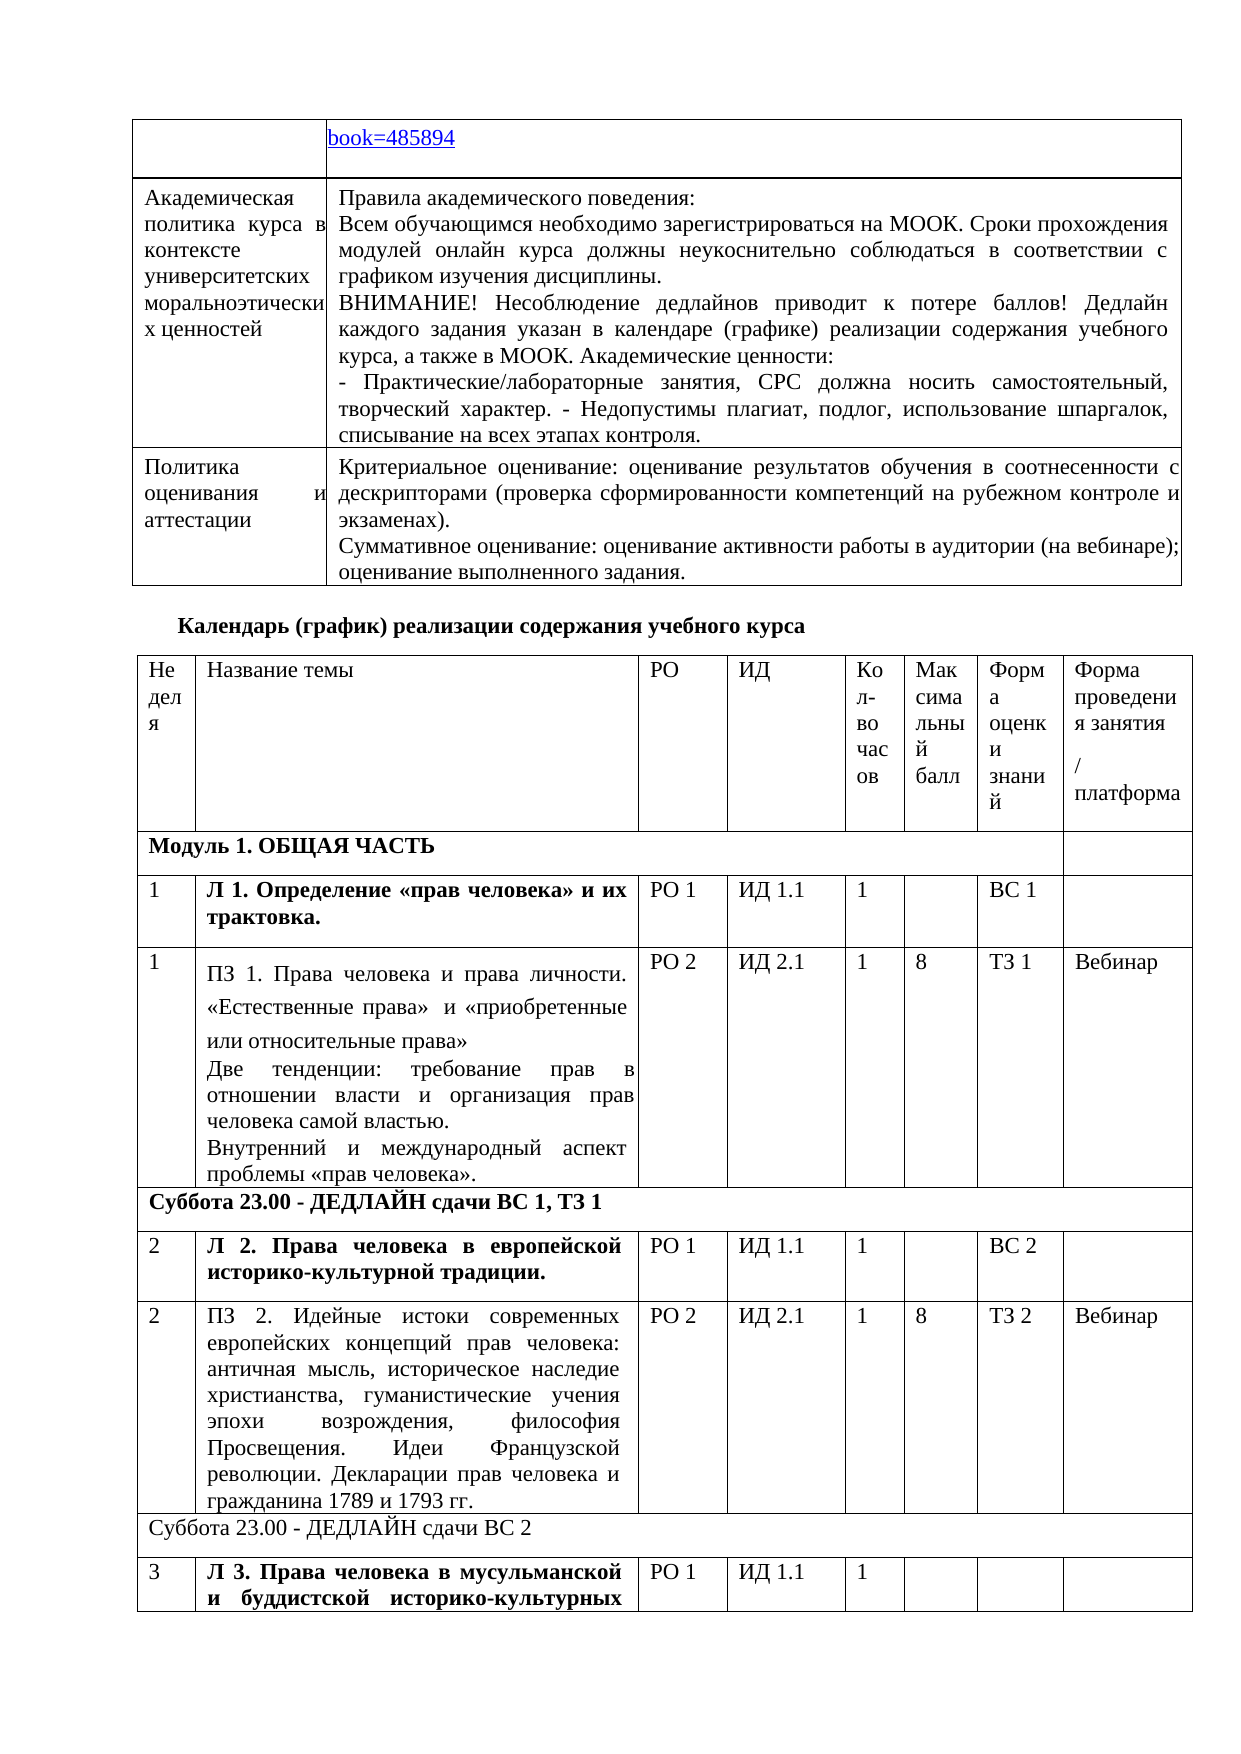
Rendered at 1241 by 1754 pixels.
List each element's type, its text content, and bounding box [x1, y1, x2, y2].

table_cell 1 [138, 948, 195, 1187]
table_cell РО 1 [639, 1558, 727, 1611]
table_header Форма оценки знаний [978, 656, 1063, 831]
table_cell Вебинар [1064, 948, 1192, 1187]
table_cell Вебинар [1064, 1302, 1192, 1513]
table_cell 2 [138, 1232, 195, 1301]
table_header ИД [728, 656, 845, 831]
table_cell Л 2. Права человека в европейской историко-культурной традиции. [196, 1232, 638, 1301]
table_cell 3 [138, 1558, 195, 1611]
table_cell [905, 1558, 977, 1611]
table_cell ИД 1.1 [728, 1558, 845, 1611]
table_cell [978, 1558, 1063, 1611]
table_cell Правила академического поведения: Всем обучающимся необходимо зарегистрироваться на МООК. Сроки прохождения модулей онлайн курса должны неукоснительно соблюдаться в соответствии с графиком изучения дисциплины. ВНИМАНИЕ! Несоблюдение дедлайнов приводит к потере баллов! Дедлайн каждого задания указан в календаре (графике) реализации содержания учебного курса, а также в МООК. Академические ценности: - Практические/лабораторные занятия, СРС должна носить самостоятельный, творческий характер. - Недопустимы плагиат, подлог, использование шпаргалок, списывание на всех этапах контроля. [327, 179, 1181, 447]
table_cell 2 [138, 1302, 195, 1513]
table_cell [133, 120, 326, 177]
table_header Кол-во часов [846, 656, 904, 831]
table_cell [1064, 876, 1192, 947]
table_cell 1 [846, 876, 904, 947]
table_cell [1064, 1558, 1192, 1611]
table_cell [196, 1558, 638, 1611]
table_cell РО 1 [639, 1232, 727, 1301]
table_cell ТЗ 2 [978, 1302, 1063, 1513]
table_cell [1064, 1232, 1192, 1301]
table_header Форма проведения занятия /платформа [1064, 656, 1192, 831]
table_cell 1 [138, 876, 195, 947]
table_cell Суббота 23.00 - ДЕДЛАЙН сдачи ВС 2 [138, 1514, 1192, 1557]
table_cell ИД 2.1 [728, 1302, 845, 1513]
table_cell 1 [846, 1302, 904, 1513]
table_cell Критериальное оценивание: оценивание результатов обучения в соотнесенности с дескрипторами (проверка сформированности компетенций на рубежном контроле и экзаменах). Суммативное оценивание: оценивание активности работы в аудитории (на вебинаре); оценивание выполненного задания. [327, 448, 1181, 585]
table_cell Академическая политика курса в контексте университетских моральноэтических ценностей [133, 179, 326, 447]
table_cell Политика оценивания и аттестации [133, 448, 326, 585]
table_cell РО 2 [639, 948, 727, 1187]
table_cell 8 [905, 1302, 977, 1513]
table_cell Суббота 23.00 - ДЕДЛАЙН сдачи ВС 1, ТЗ 1 [138, 1188, 1192, 1231]
table_cell ВС 2 [978, 1232, 1063, 1301]
table_cell ПЗ 1. Права человека и права личности. «Естественные права» и «приобретенные или относительные права» Две тенденции: требование прав в отношении власти и организация прав человека самой властью. Внутренний и международный аспект проблемы «прав человека». [196, 948, 638, 1187]
table_header Неделя [138, 656, 195, 831]
table_cell ИД 1.1 [728, 1232, 845, 1301]
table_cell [327, 120, 1181, 177]
table_cell ИД 2.1 [728, 948, 845, 1187]
table_cell РО 1 [639, 876, 727, 947]
table_header Максимальный балл [905, 656, 977, 831]
table_cell ТЗ 1 [978, 948, 1063, 1187]
table_cell Л 1. Определение «прав человека» и их трактовка. [196, 876, 638, 947]
table_cell [905, 1232, 977, 1301]
table_cell [1064, 832, 1192, 875]
table_header РО [639, 656, 727, 831]
table_cell 1 [846, 1232, 904, 1301]
table_cell 1 [846, 948, 904, 1187]
table_cell РО 2 [639, 1302, 727, 1513]
table_cell ПЗ 2. Идейные истоки современных европейских концепций прав человека: античная мысль, историческое наследие христианства, гуманистические учения эпохи возрождения, философия Просвещения. Идеи Французской революции. Декларации прав человека и гражданина 1789 и 1793 гг. [196, 1302, 638, 1513]
table_cell 1 [846, 1558, 904, 1611]
table_cell ВС 1 [978, 876, 1063, 947]
table_cell 8 [905, 948, 977, 1187]
table_cell Модуль 1. ОБЩАЯ ЧАСТЬ [138, 832, 1063, 875]
text Календарь (график) реализации содержания учебного курса [177, 612, 1152, 639]
table_cell [905, 876, 977, 947]
table_cell ИД 1.1 [728, 876, 845, 947]
table_header Название темы [196, 656, 638, 831]
